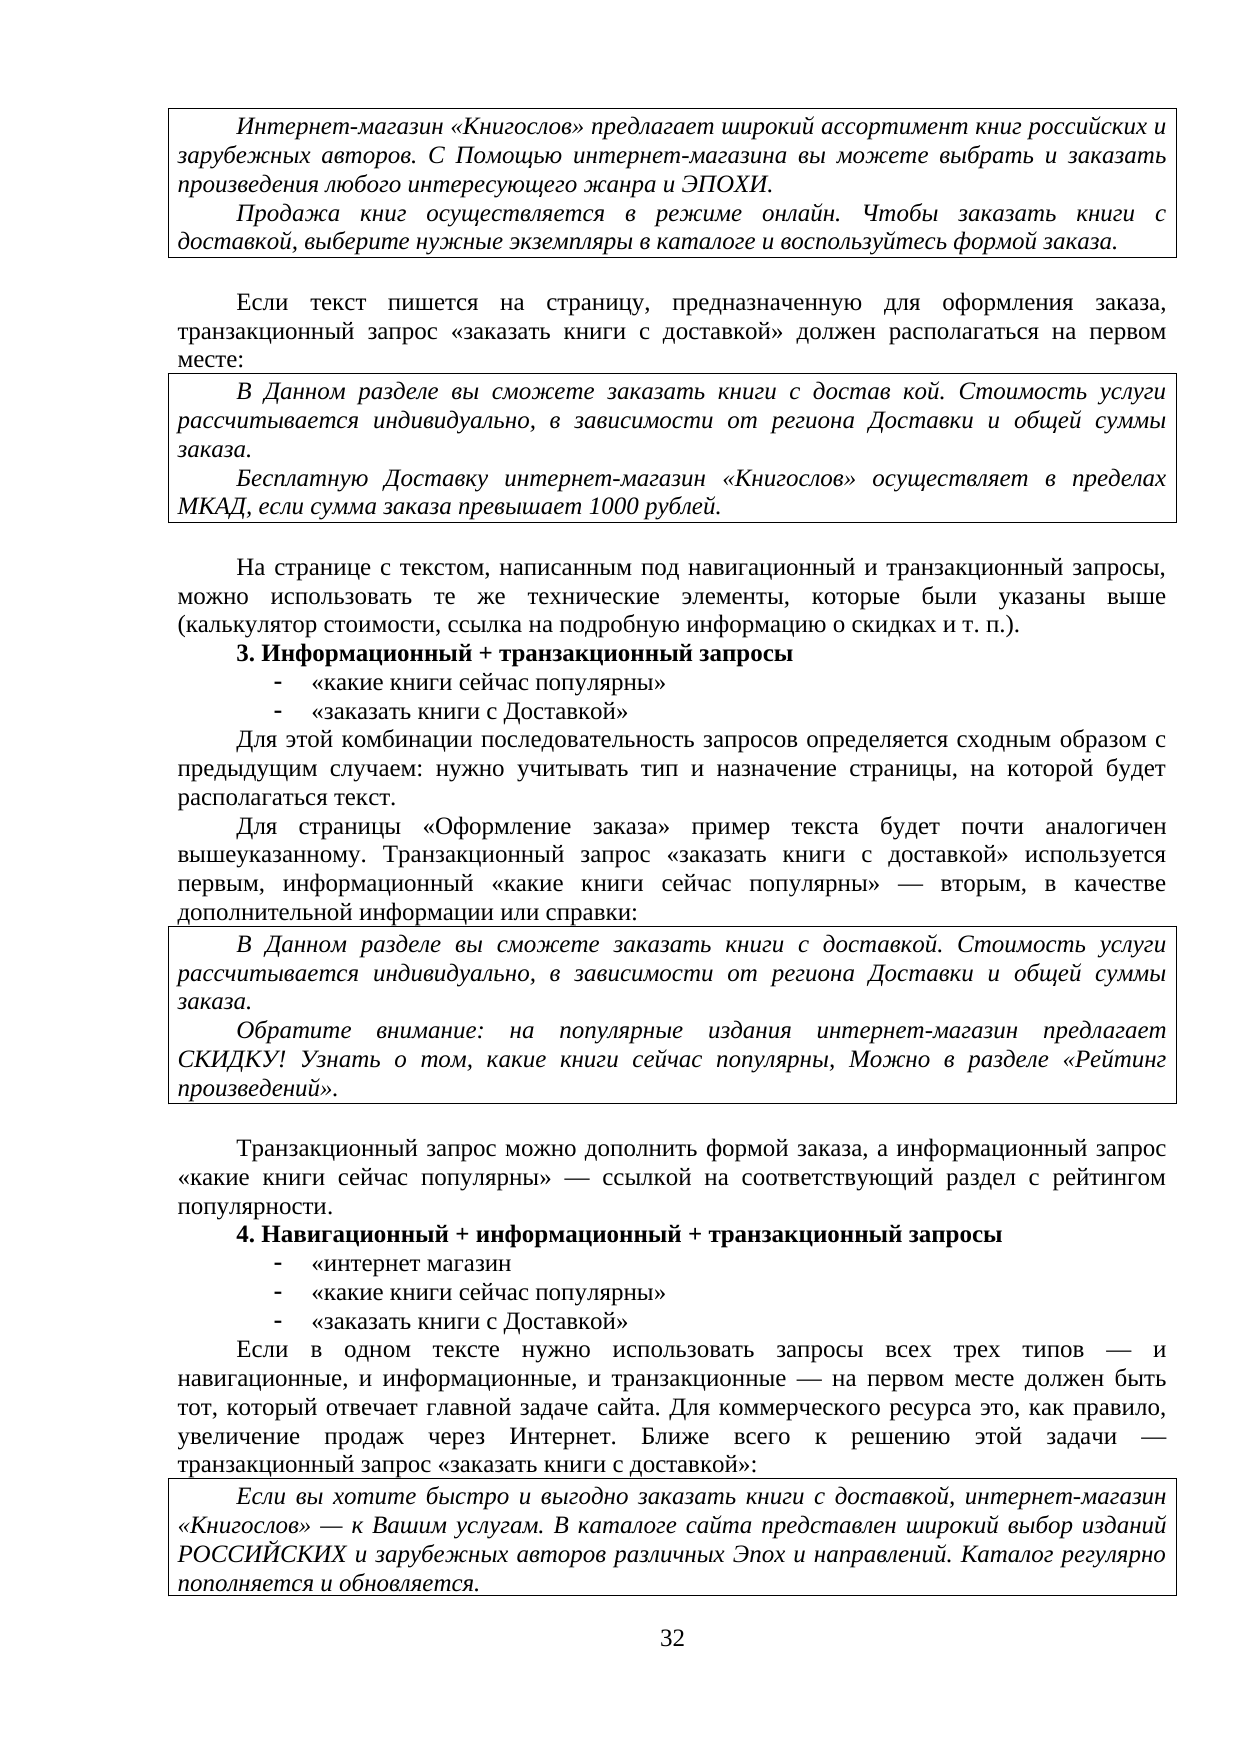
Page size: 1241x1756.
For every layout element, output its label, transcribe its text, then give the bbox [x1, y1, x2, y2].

text Для этой комбинации последовательность запросов определяется сходным образом с предыдущим случаем: нужно учитывать тип и назначение страницы, на которой будет располагаться текст. [177, 724, 1167, 811]
text Для страницы «Оформление заказа» пример текста будет почти аналогичен вышеуказанному. Транзакционный запрос «заказать книги с доставкой» используется первым, информационный «какие книги сейчас популярны» — вторым, в качестве дополнительной информации или справки: [177, 811, 1167, 926]
list «какие книги сейчас популярны» [274, 1277, 1167, 1306]
list «интернет магазин [274, 1248, 1167, 1277]
text Интернет-магазин «Книгослов» предлагает широкий ассортимент книг российских и зарубежных авторов. С Помощью интернет-магазина вы можете выбрать и заказать произведения любого интересующего жанра и ЭПОХИ. [169, 109, 1176, 194]
text В Данном разделе вы сможете заказать книги с доставкой. Стоимость услуги рассчитывается индивидуально, в зависимости от региона Доставки и общей суммы заказа. [169, 927, 1176, 1012]
text 4. Навигационный + информационный + транзакционный запросы [177, 1219, 1167, 1248]
text Если текст пишется на страницу, предназначенную для оформления заказа, транзакционный запрос «заказать книги с доставкой» должен располагаться на первом месте: [177, 287, 1167, 373]
text Если вы хотите быстро и выгодно заказать книги с доставкой, интернет-магазин «Книгослов» — к Вашим услугам. В каталоге сайта представлен широкий выбор изданий РОССИЙСКИХ и зарубежных авторов различных Эпох и направлений. Каталог регулярно пополняется и обновляется. [169, 1479, 1176, 1595]
text Обратите внимание: на популярные издания интернет-магазин предлагает СКИДКУ! Узнать о том, какие книги сейчас популярны, Можно в разделе «Рейтинг произведений». [169, 1012, 1176, 1103]
text В Данном разделе вы сможете заказать книги с достав кой. Стоимость услуги рассчитывается индивидуально, в зависимости от региона Доставки и общей суммы заказа. [169, 374, 1176, 459]
text На странице с текстом, написанным под навигационный и транзакционный запросы, можно использовать те же технические элементы, которые были указаны выше (калькулятор стоимости, ссылка на подробную информацию о скидках и т. п.). [177, 552, 1167, 638]
list «заказать книги с Доставкой» [274, 1306, 1167, 1334]
list «заказать книги с Доставкой» [274, 696, 1167, 724]
text Продажа книг осуществляется в режиме онлайн. Чтобы заказать книги с доставкой, выберите нужные экземпляры в каталоге и воспользуйтесь формой заказа. [169, 194, 1176, 257]
text Бесплатную Доставку интернет-магазин «Книгослов» осуществляет в пределах МКАД, если сумма заказа превышает 1000 рублей. [169, 459, 1176, 522]
text 3. Информационный + транзакционный запросы [177, 638, 1167, 667]
list «какие книги сейчас популярны» [274, 667, 1167, 696]
text Если в одном тексте нужно использовать запросы всех трех типов — и навигационные, и информационные, и транзакционные — на первом месте должен быть тот, который отвечает главной задаче сайта. Для коммерческого ресурса это, как правило, увеличение продаж через Интернет. Ближе всего к решению этой задачи — транзакционный запрос «заказать книги с доставкой»: [177, 1334, 1167, 1478]
text Транзакционный запрос можно дополнить формой заказа, а информационный запрос «какие книги сейчас популярны» — ссылкой на соответствующий раздел с рейтингом популярности. [177, 1133, 1167, 1219]
